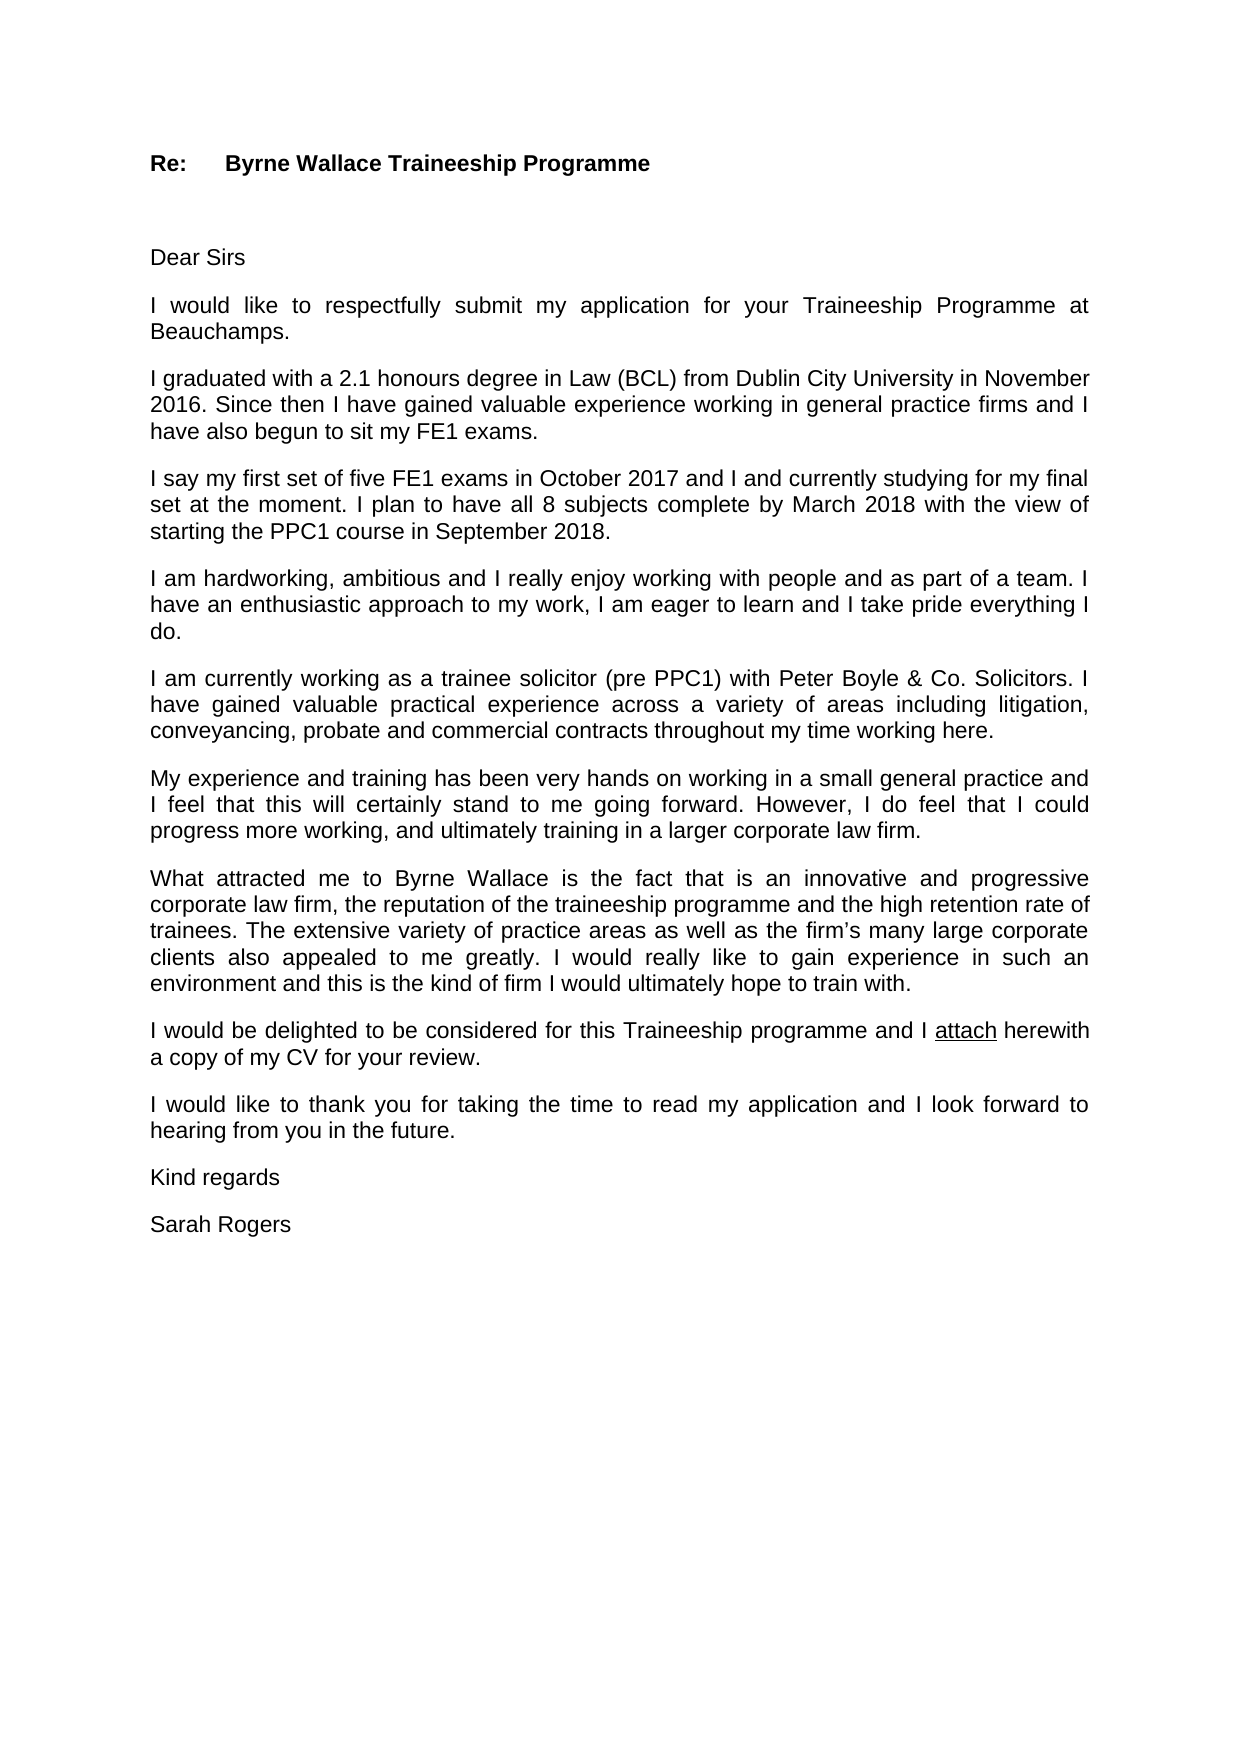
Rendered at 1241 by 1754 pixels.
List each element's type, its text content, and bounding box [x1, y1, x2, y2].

text I would like to respectfully submit my application for your Traineeship Programme at Beauchamps. [150, 292, 1090, 344]
text Kind regards [150, 1164, 1090, 1191]
text I graduated with a 2.1 honours degree in Law (BCL) from Dublin City University in November 2016. Since then I have gained valuable experience working in general practice firms and I have also begun to sit my FE1 exams. [150, 365, 1090, 444]
text I am currently working as a trainee solicitor (pre PPC1) with Peter Boyle & Co. Solicitors. I have gained valuable practical experience across a variety of areas including litigation, conveyancing, probate and commercial contracts throughout my time working here. [150, 665, 1090, 744]
text Sarah Rogers [150, 1211, 1090, 1238]
text Dear Sirs [150, 244, 1090, 271]
text I say my first set of five FE1 exams in October 2017 and I and currently studying for my final set at the moment. I plan to have all 8 subjects complete by March 2018 with the view of starting the PPC1 course in September 2018. [150, 465, 1090, 544]
text What attracted me to Byrne Wallace is the fact that is an innovative and progressive corporate law firm, the reputation of the traineeship programme and the high retention rate of trainees. The extensive variety of practice areas as well as the firm’s many large corporate clients also appealed to me greatly. I would really like to gain experience in such an environment and this is the kind of firm I would ultimately hope to train with. [150, 864, 1090, 996]
text I would be delighted to be considered for this Traineeship programme and I attach herewith a copy of my CV for your review. [150, 1017, 1090, 1070]
text I am hardworking, ambitious and I really enjoy working with people and as part of a team. I have an enthusiastic approach to my work, I am eager to learn and I take pride everything I do. [150, 565, 1090, 644]
text My experience and training has been very hands on working in a small general practice and I feel that this will certainly stand to me going forward. However, I do feel that I could progress more working, and ultimately training in a larger corporate law firm. [150, 765, 1090, 844]
text I would like to thank you for taking the time to read my application and I look forward to hearing from you in the future. [150, 1091, 1090, 1143]
text Re: Byrne Wallace Traineeship Programme [150, 150, 1090, 176]
